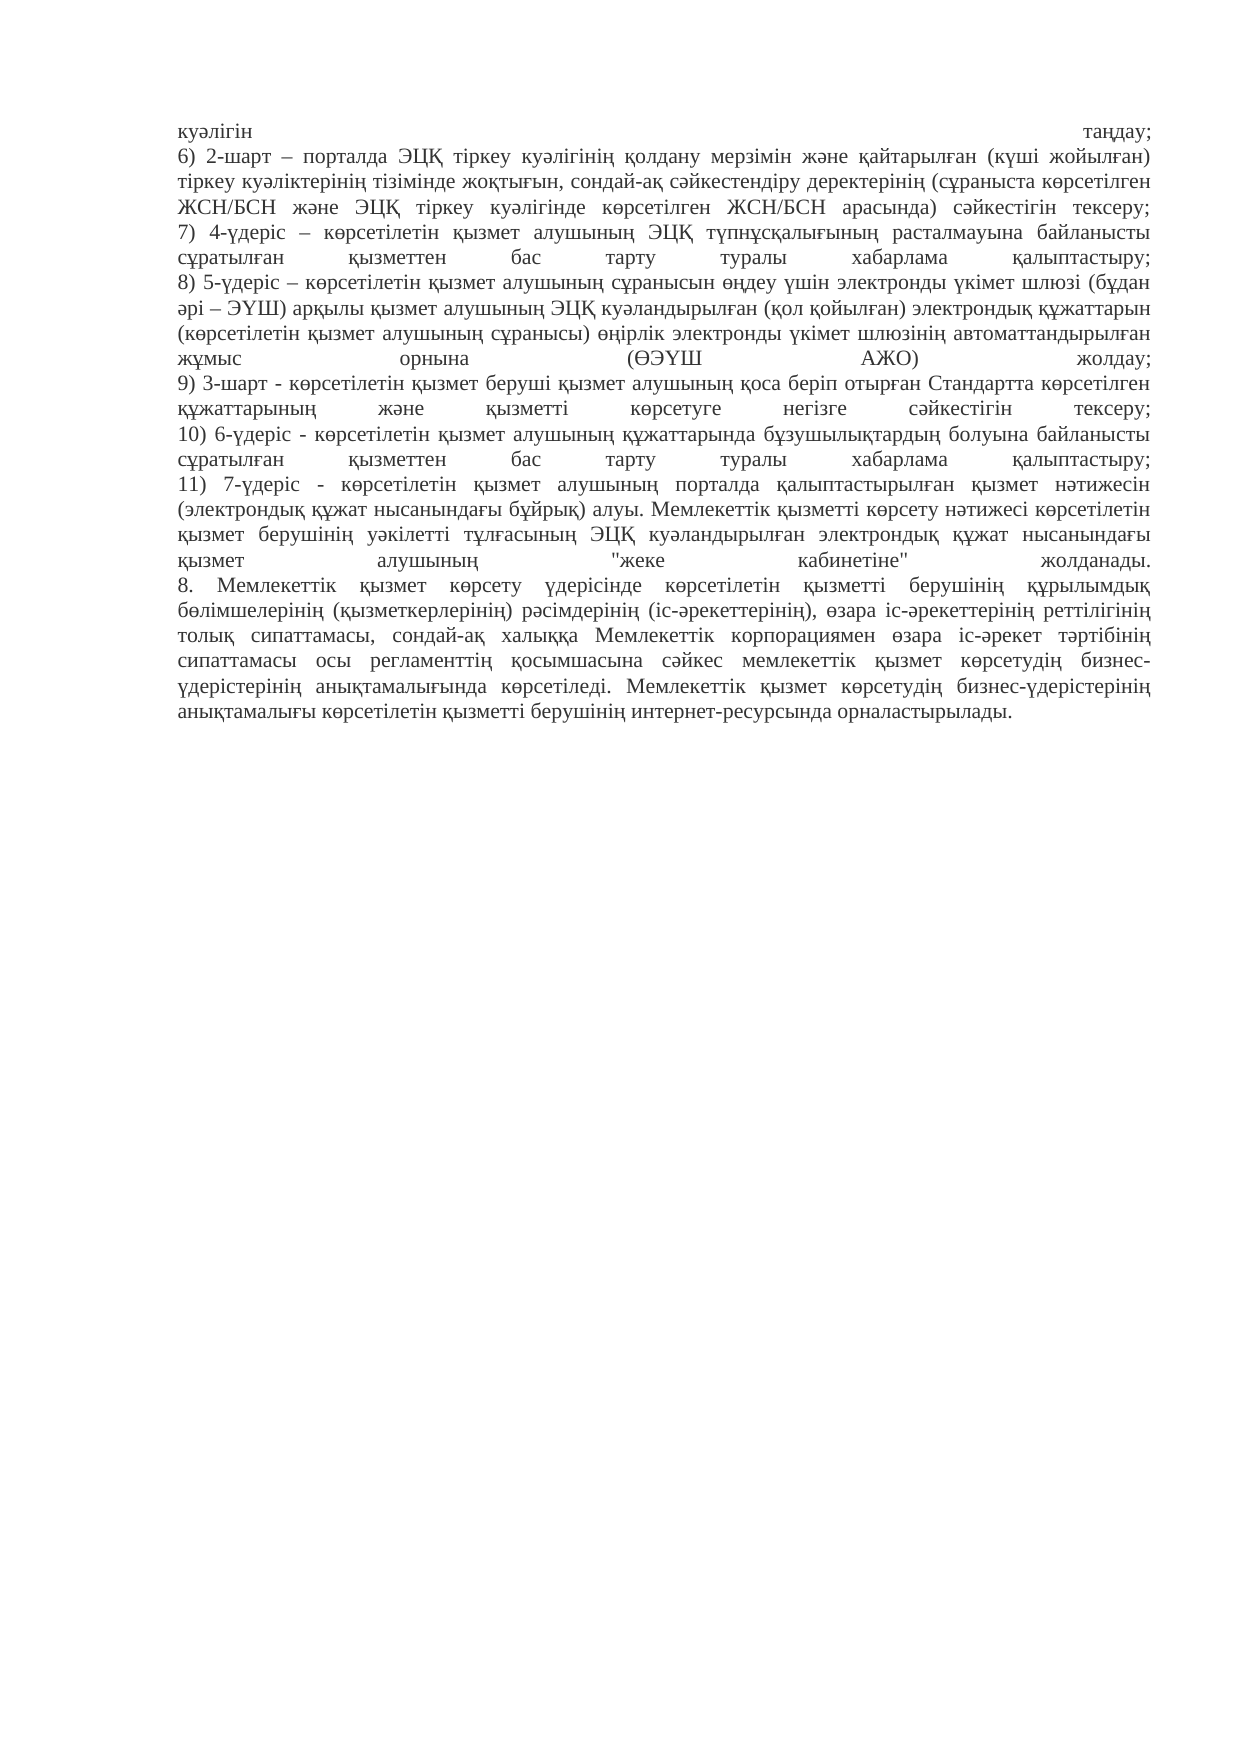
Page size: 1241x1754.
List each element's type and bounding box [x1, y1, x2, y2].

text [177, 118, 1152, 723]
